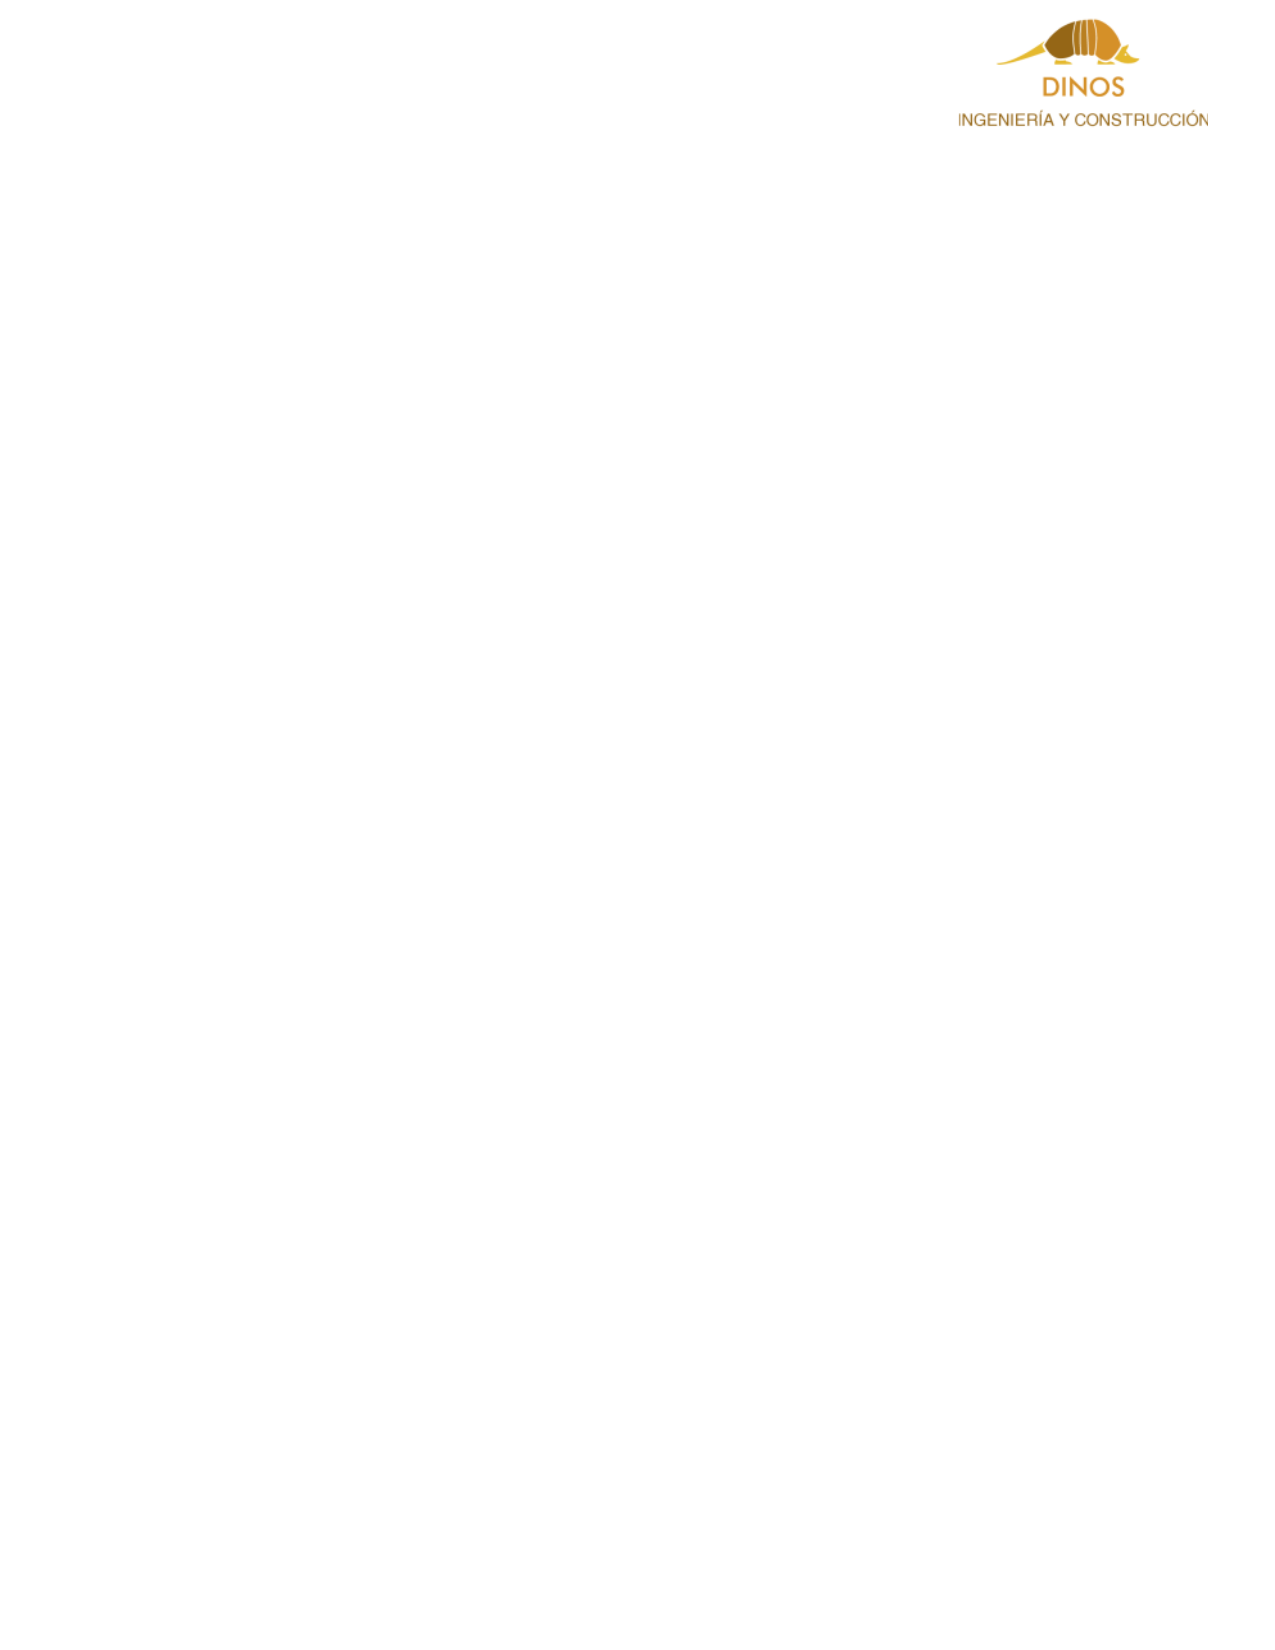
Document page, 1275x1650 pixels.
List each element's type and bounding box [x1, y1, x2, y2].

picture [957, 12, 1207, 132]
